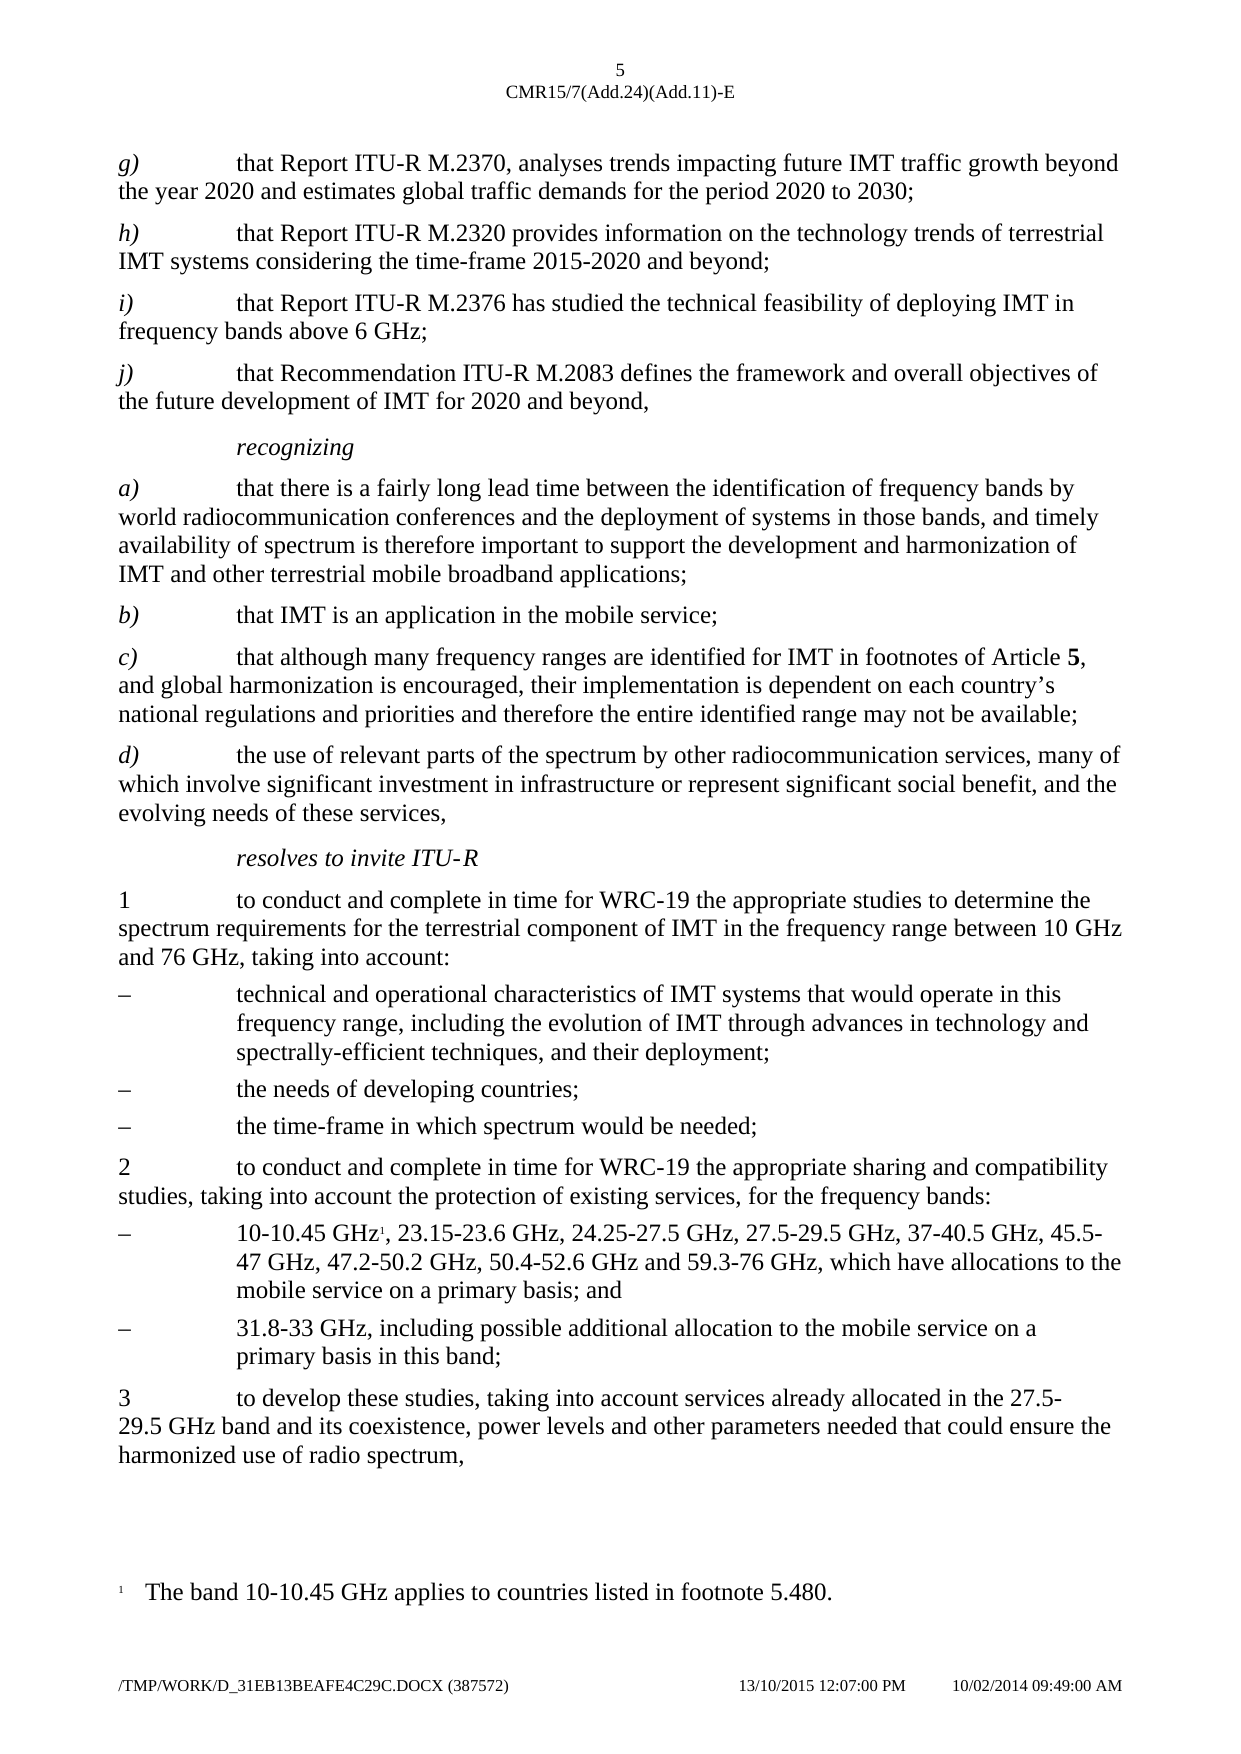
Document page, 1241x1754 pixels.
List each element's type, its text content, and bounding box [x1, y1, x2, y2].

text g) that Report ITU-R M.2370, analyses trends impacting future IMT traffic growth beyond the year 2020 and estimates global traffic demands for the period 2020 to 2030; [118, 148, 1122, 205]
text d) the use of relevant parts of the spectrum by other radiocommunication services, many of which involve significant investment in infrastructure or represent significant social benefit, and the evolving needs of these services, [118, 741, 1122, 827]
text – the needs of developing countries; [118, 1074, 1122, 1103]
text resolves to invite ITU-R [236, 843, 1122, 872]
text b) that IMT is an application in the mobile service; [118, 601, 1122, 629]
text j) that Recommendation ITU-R M.2083 defines the framework and overall objectives of the future development of IMT for 2020 and beyond, [118, 358, 1122, 415]
text – 10-10.45 GHz1, 23.15-23.6 GHz, 24.25-27.5 GHz, 27.5-29.5 GHz, 37-40.5 GHz, 45.5-47 GHz, 47.2-50.2 GHz, 50.4-52.6 GHz and 59.3-76 GHz, which have allocations to the mobile service on a primary basis; and [118, 1218, 1122, 1304]
text – the time-frame in which spectrum would be needed; [118, 1111, 1122, 1140]
text i) that Report ITU-R M.2376 has studied the technical feasibility of deploying IMT in frequency bands above 6 GHz; [118, 288, 1122, 345]
text 1 to conduct and complete in time for WRC-19 the appropriate studies to determine the spectrum requirements for the terrestrial component of IMT in the frequency range between 10 GHz and 76 GHz, taking into account: [118, 885, 1122, 971]
text 2 to conduct and complete in time for WRC-19 the appropriate sharing and compatibility studies, taking into account the protection of existing services, for the frequency bands: [118, 1152, 1122, 1210]
text a) that there is a fairly long lead time between the identification of frequency bands by world radiocommunication conferences and the deployment of systems in those bands, and timely availability of spectrum is therefore important to support the development and harmonization of IMT and other terrestrial mobile broadband applications; [118, 473, 1122, 588]
text – technical and operational characteristics of IMT systems that would operate in this frequency range, including the evolution of IMT through advances in technology and spectrally-efficient techniques, and their deployment; [118, 979, 1122, 1066]
text h) that Report ITU-R M.2320 provides information on the technology trends of terrestrial IMT systems considering the time-frame 2015-2020 and beyond; [118, 218, 1122, 275]
text 3 to develop these studies, taking into account services already allocated in the 27.5-29.5 GHz band and its coexistence, power levels and other parameters needed that could ensure the harmonized use of radio spectrum, [118, 1383, 1122, 1469]
text c) that although many frequency ranges are identified for IMT in footnotes of Article 5, and global harmonization is encouraged, their implementation is dependent on each country’s national regulations and priorities and therefore the entire identified range may not be available; [118, 642, 1122, 728]
text recognizing [236, 432, 1122, 461]
text – 31.8-33 GHz, including possible additional allocation to the mobile service on a primary basis in this band; [118, 1313, 1122, 1370]
